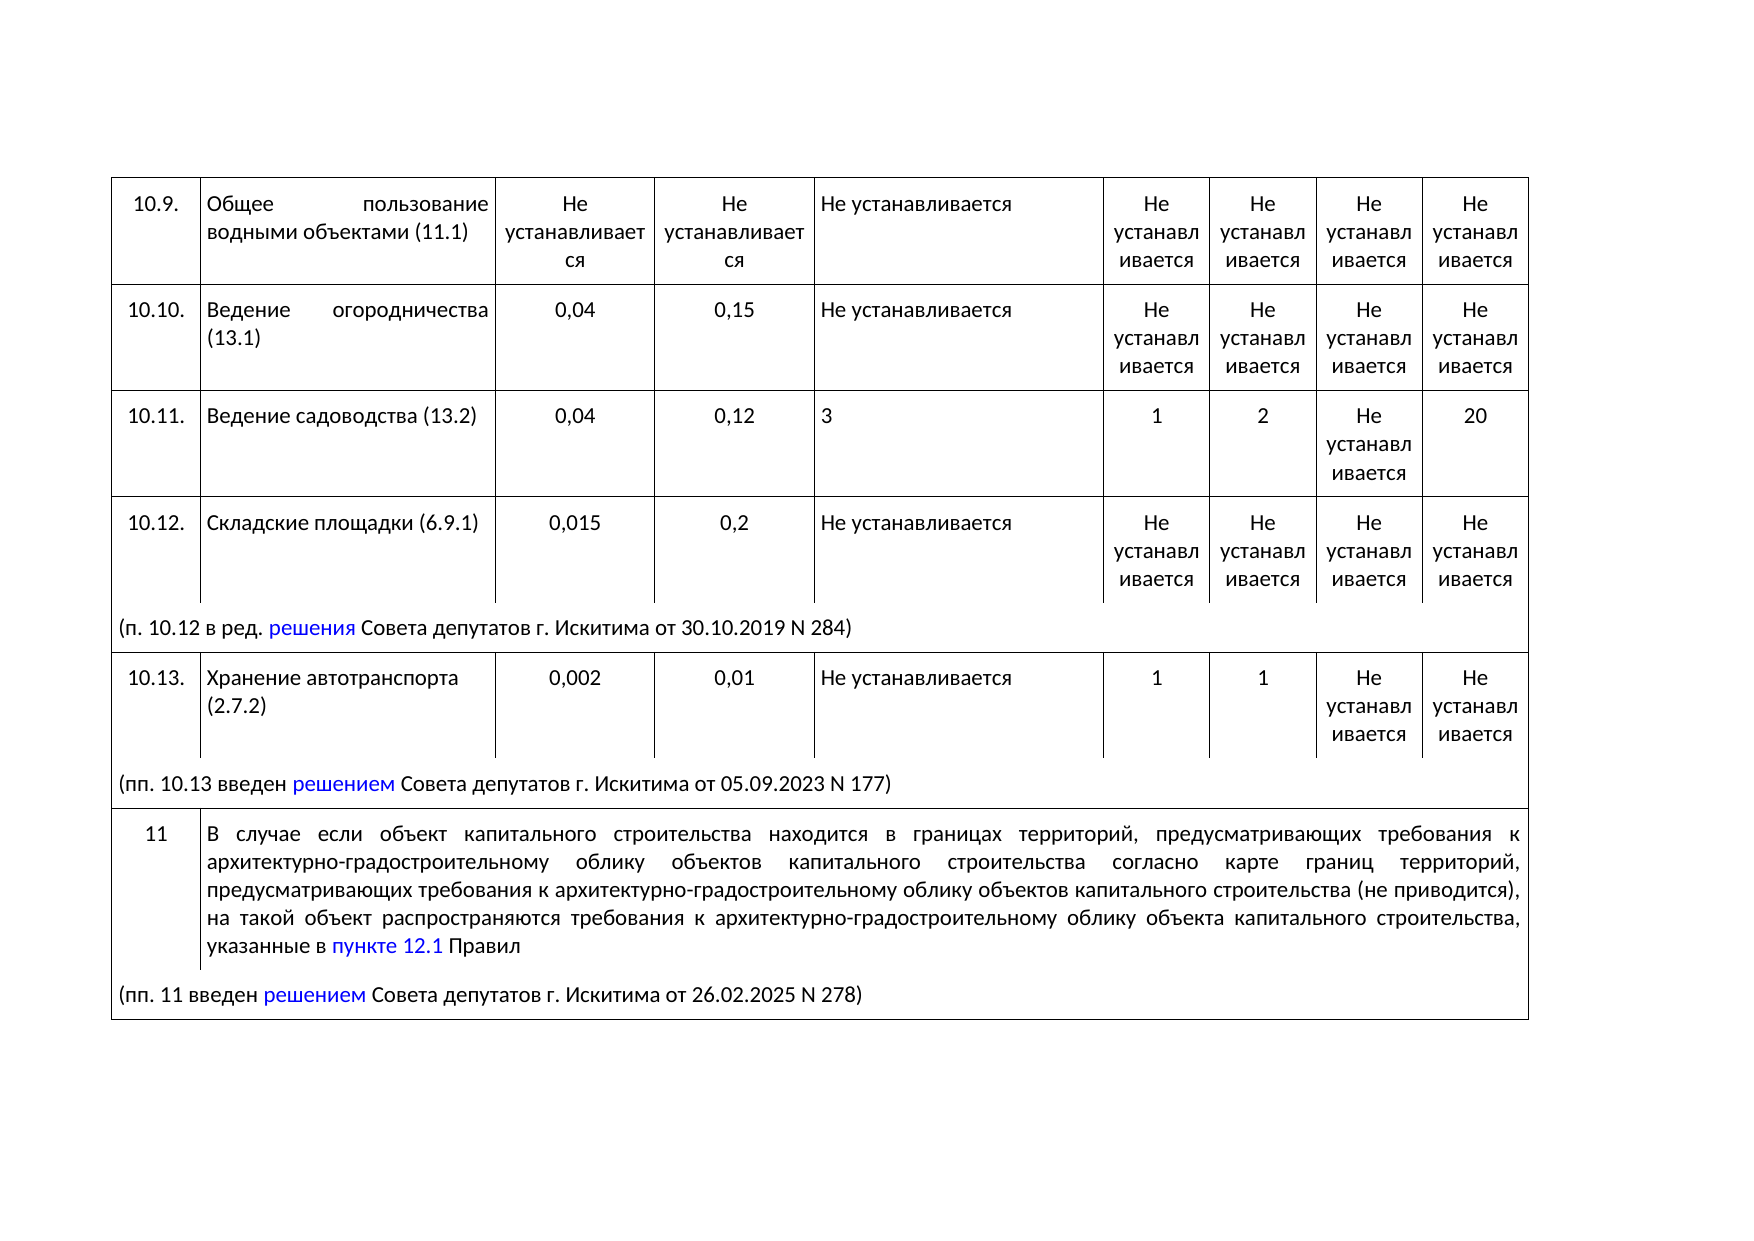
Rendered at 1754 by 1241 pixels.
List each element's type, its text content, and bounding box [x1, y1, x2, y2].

table_cell Общее пользование водными объектами (11.1) [201, 178, 495, 283]
table_cell Не устанавливается [1317, 285, 1422, 390]
table_cell Ведение садоводства (13.2) [201, 391, 495, 496]
table_cell Не устанавливается [815, 285, 1103, 390]
table_cell (пп. 10.13 введен решением Совета депутатов г. Искитима от 05.09.2023 N 177) [112, 758, 1528, 807]
table_cell Не устанавливается [1210, 178, 1316, 283]
table_cell 0,002 [496, 653, 654, 758]
table_cell 3 [815, 391, 1103, 496]
table_cell Складские площадки (6.9.1) [201, 497, 495, 603]
table_cell 10.13. [112, 653, 200, 758]
table_cell (п. 10.12 в ред. решения Совета депутатов г. Искитима от 30.10.2019 N 284) [112, 603, 1528, 652]
table_cell 0,04 [496, 391, 654, 496]
table_cell 0,04 [496, 285, 654, 390]
table_cell Хранение автотранспорта (2.7.2) [201, 653, 495, 758]
table_cell Не устанавливается [1317, 178, 1422, 283]
table_cell 1 [1104, 391, 1209, 496]
table_cell Не устанавливается [655, 178, 814, 283]
table_cell Не устанавливается [1210, 285, 1316, 390]
table_cell 10.9. [112, 178, 200, 283]
table_cell 0,15 [655, 285, 814, 390]
table_cell Не устанавливается [496, 178, 654, 283]
table_cell Не устанавливается [1423, 285, 1528, 390]
table_cell 0,01 [655, 653, 814, 758]
table_cell 1 [1104, 653, 1209, 758]
table_cell Не устанавливается [1317, 497, 1422, 603]
table_cell Не устанавливается [1317, 391, 1422, 496]
table_cell Не устанавливается [1104, 178, 1209, 283]
table_cell 10.10. [112, 285, 200, 390]
table_cell Не устанавливается [1423, 497, 1528, 603]
table_cell 10.11. [112, 391, 200, 496]
table_cell Не устанавливается [1317, 653, 1422, 758]
table_cell Не устанавливается [1104, 285, 1209, 390]
table_cell 11 [112, 809, 200, 970]
table_cell Не устанавливается [815, 497, 1103, 603]
table_cell Не устанавливается [815, 178, 1103, 283]
table_cell В случае если объект капитального строительства находится в границах территорий, предусматривающих требования к архитектурно-градостроительному облику объектов капитального строительства согласно карте границ территорий, предусматривающих требования к архитектурно-градостроительному облику объектов капитального строительства (не приводится), на такой объект распространяются требования к архитектурно-градостроительному облику объекта капитального строительства, указанные в пункте 12.1 Правил [201, 809, 1528, 970]
table_cell 2 [1210, 391, 1316, 496]
table_cell 1 [1210, 653, 1316, 758]
table_cell Не устанавливается [1210, 497, 1316, 603]
table_cell Не устанавливается [1423, 653, 1528, 758]
table_cell Не устанавливается [1104, 497, 1209, 603]
table_cell 0,12 [655, 391, 814, 496]
table_cell (пп. 11 введен решением Совета депутатов г. Искитима от 26.02.2025 N 278) [112, 970, 1528, 1019]
table_cell 10.12. [112, 497, 200, 603]
table_cell Не устанавливается [1423, 178, 1528, 283]
table_cell Не устанавливается [815, 653, 1103, 758]
table_cell 0,015 [496, 497, 654, 603]
table_cell 0,2 [655, 497, 814, 603]
table_cell 20 [1423, 391, 1528, 496]
table_cell Ведение огородничества (13.1) [201, 285, 495, 390]
